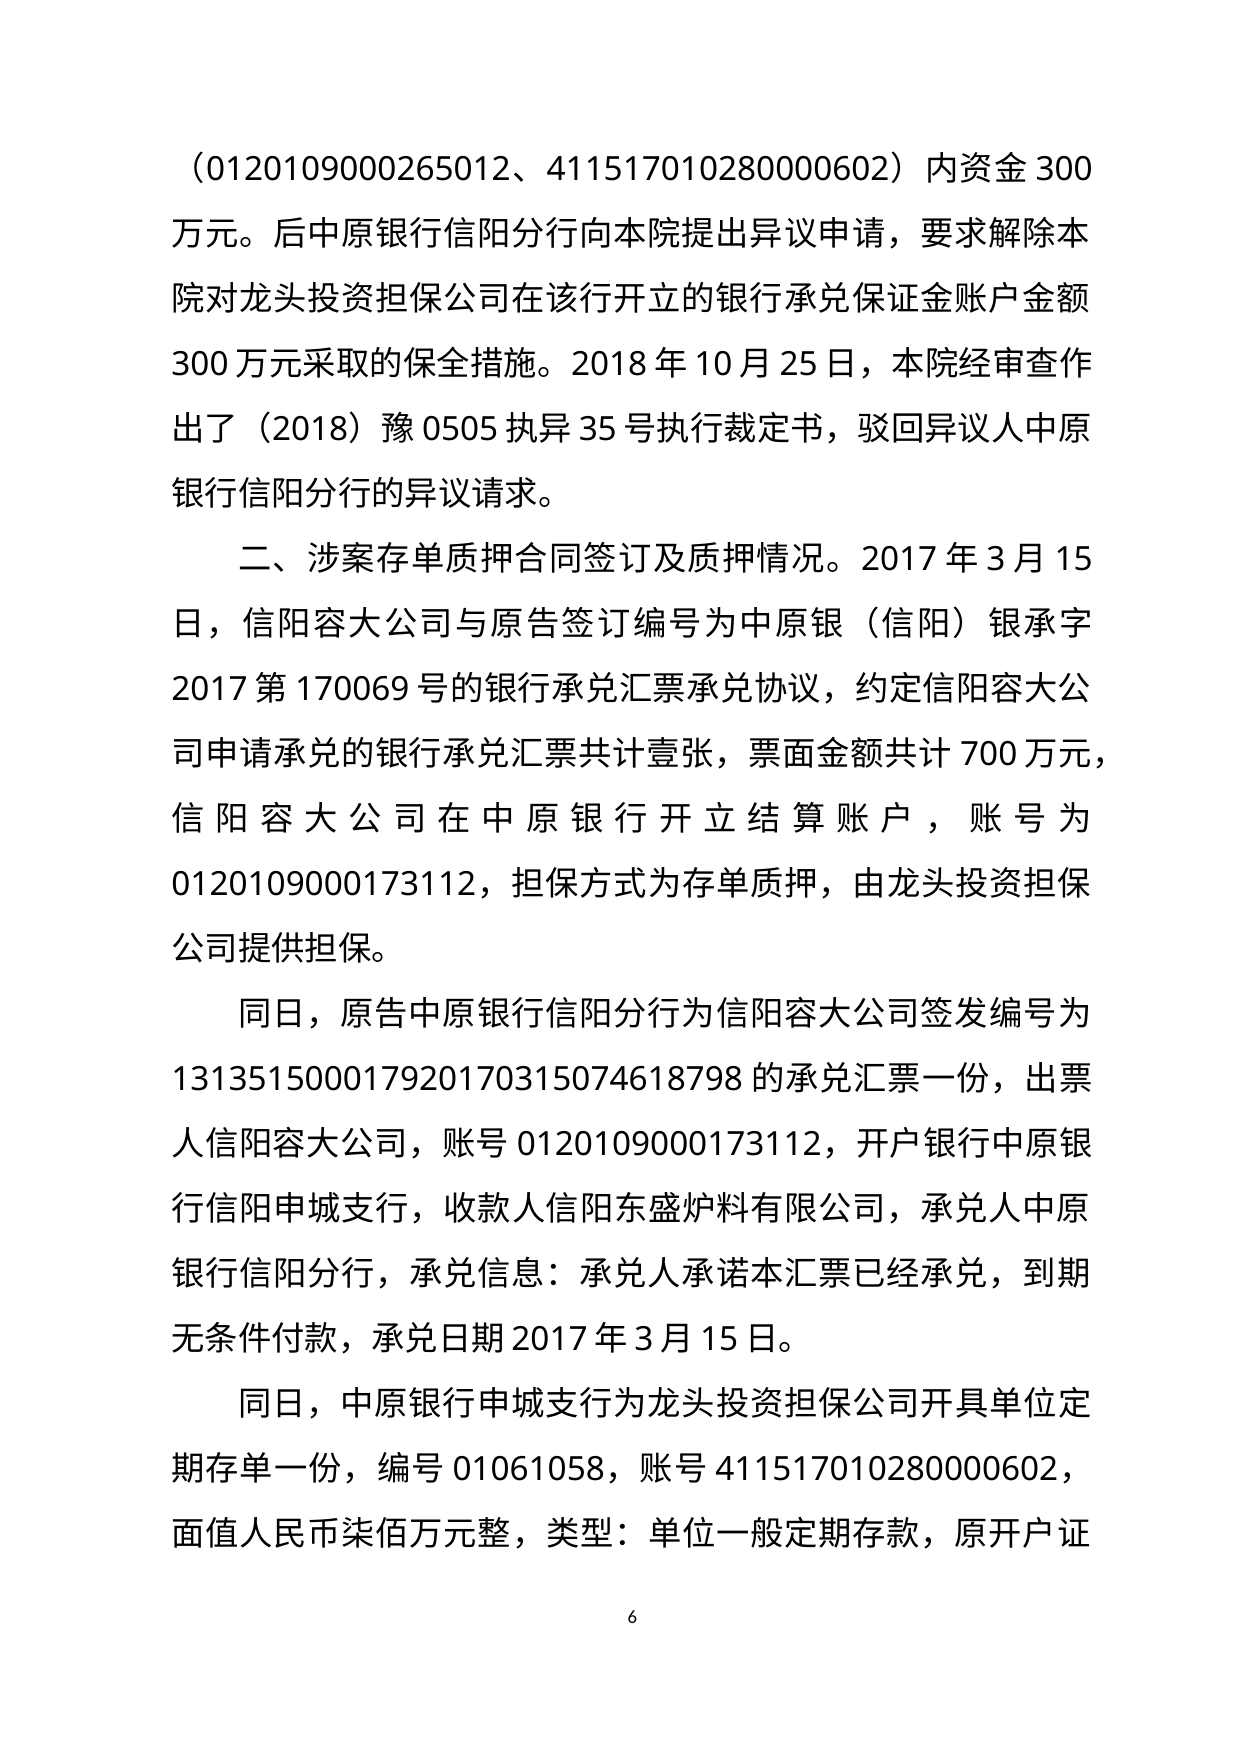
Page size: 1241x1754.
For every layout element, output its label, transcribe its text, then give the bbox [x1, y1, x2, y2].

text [171, 1368, 1092, 1563]
text 同日，原告中原银行信阳分行为信阳容大公司签发编号为131351500017920170315074618798的承兑汇票一份，出票人信阳容大公司，账号0120109000173112，开户银行中原银行信阳申城支行，收款人信阳东盛炉料有限公司，承兑人中原银行信阳分行，承兑信息：承兑人承诺本汇票已经承兑，到期无条件付款，承兑日期2017年3月15日。 [171, 978, 1092, 1368]
text 二、涉案存单质押合同签订及质押情况。2017年3月15日，信阳容大公司与原告签订编号为中原银（信阳）银承字2017第170069号的银行承兑汇票承兑协议，约定信阳容大公司申请承兑的银行承兑汇票共计壹张，票面金额共计700万元，信阳容大公司在中原银行开立结算账户，账号为0120109000173112，担保方式为存单质押，由龙头投资担保公司提供担保。 [171, 523, 1092, 978]
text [171, 133, 1092, 523]
